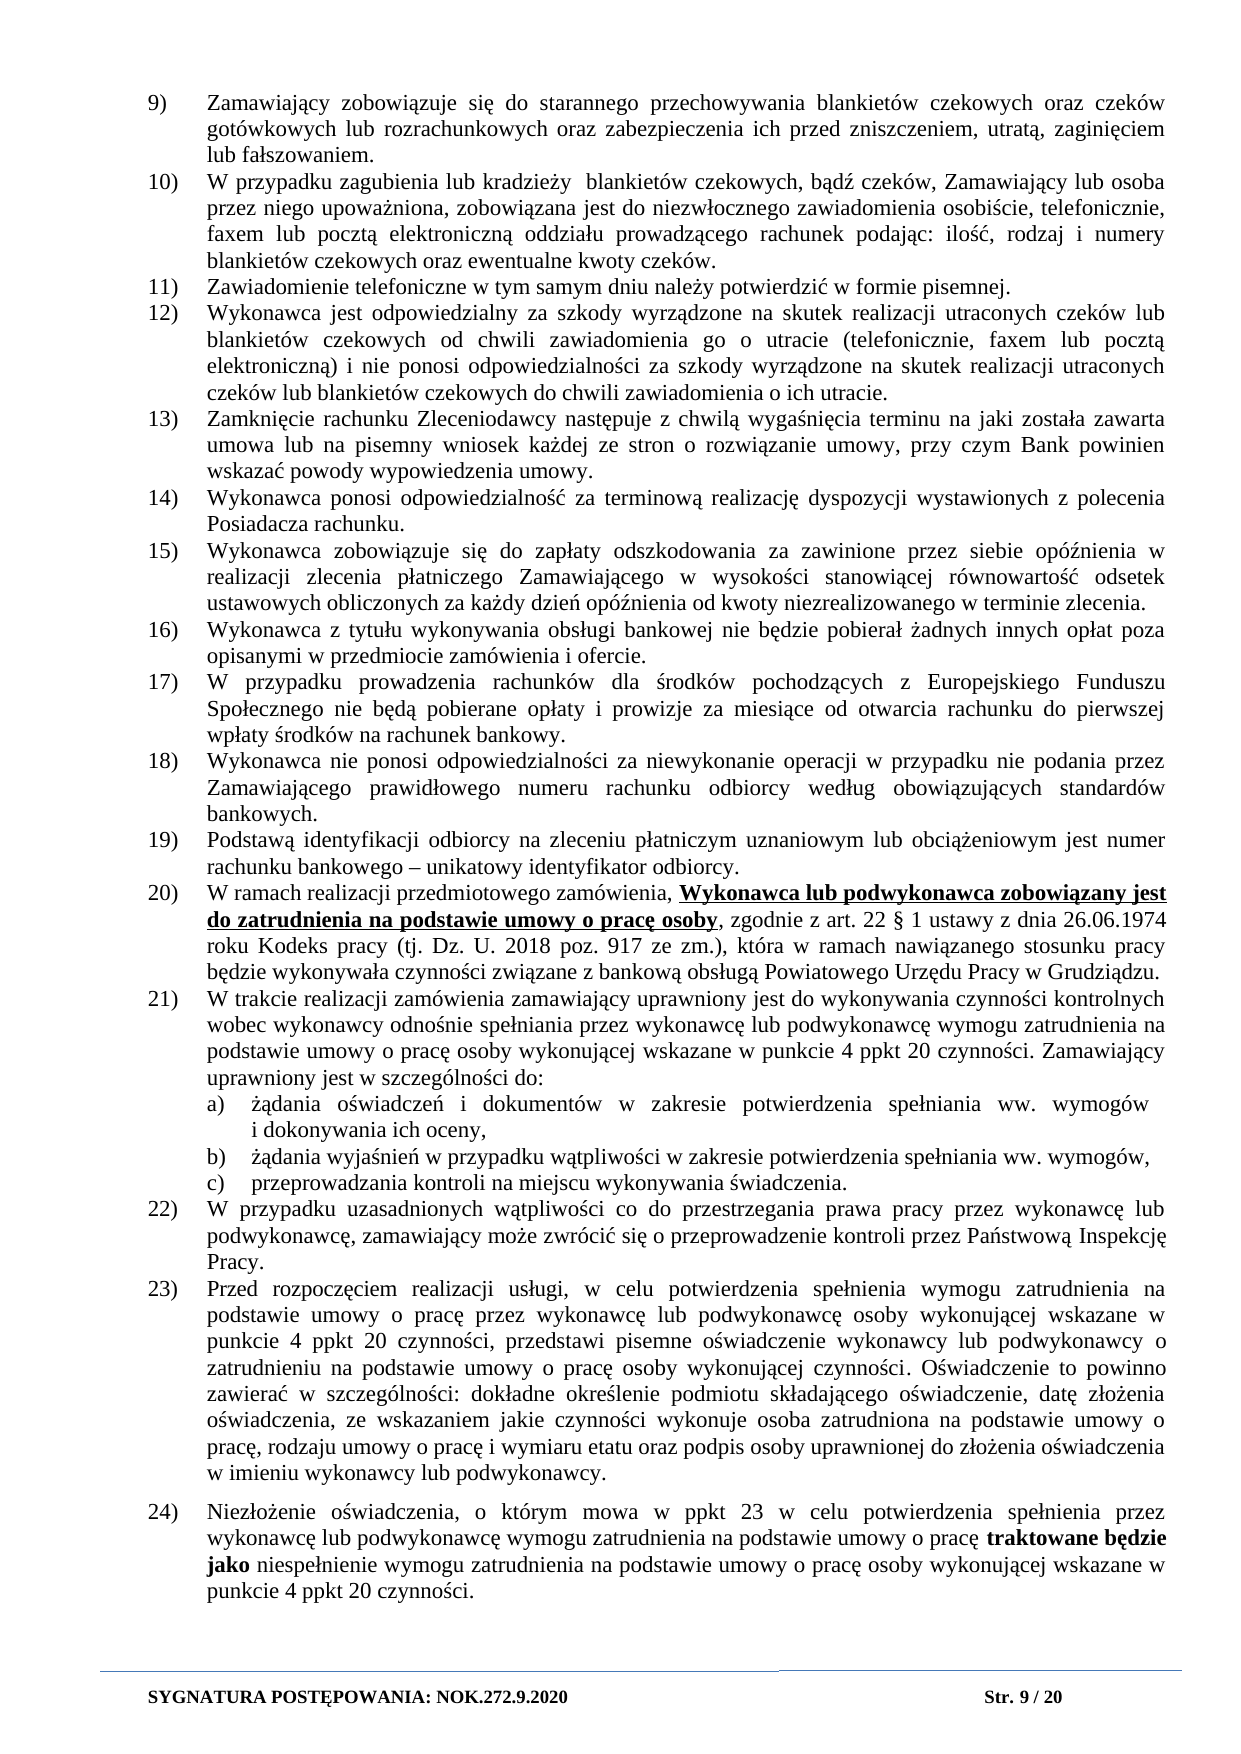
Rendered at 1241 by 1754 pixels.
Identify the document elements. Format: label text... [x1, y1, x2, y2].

list W ramach realizacji przedmiotowego zamówienia, Wykonawca lub podwykonawca zobowiązany jest do zatrudnienia na podstawie umowy o pracę osoby, zgodnie z art. 22 § 1 ustawy z dnia 26.06.1974 roku Kodeks pracy (tj. Dz. U. 2018 poz. 917 ze zm.), która w ramach nawiązanego stosunku pracy będzie wykonywała czynności związane z bankową obsługą Powiatowego Urzędu Pracy w Grudziądzu. [148, 879, 1167, 985]
list W przypadku prowadzenia rachunków dla środków pochodzących z Europejskiego Funduszu Społecznego nie będą pobierane opłaty i prowizje za miesiące od otwarcia rachunku do pierwszej wpłaty środków na rachunek bankowy. [148, 668, 1167, 747]
list Zamknięcie rachunku Zleceniodawcy następuje z chwilą wygaśnięcia terminu na jaki została zawarta umowa lub na pisemny wniosek każdej ze stron o rozwiązanie umowy, przy czym Bank powinien wskazać powody wypowiedzenia umowy. [148, 405, 1167, 484]
list Zawiadomienie telefoniczne w tym samym dniu należy potwierdzić w formie pisemnej. [148, 273, 1167, 299]
list żądania wyjaśnień w przypadku wątpliwości w zakresie potwierdzenia spełniania ww. wymogów, [207, 1143, 1167, 1169]
list Wykonawca z tytułu wykonywania obsługi bankowej nie będzie pobierał żadnych innych opłat poza opisanymi w przedmiocie zamówienia i ofercie. [148, 616, 1167, 668]
list Wykonawca jest odpowiedzialny za szkody wyrządzone na skutek realizacji utraconych czeków lub blankietów czekowych od chwili zawiadomienia go o utracie (telefonicznie, faxem lub pocztą elektroniczną) i nie ponosi odpowiedzialności za szkody wyrządzone na skutek realizacji utraconych czeków lub blankietów czekowych do chwili zawiadomienia o ich utracie. [148, 299, 1167, 405]
list Wykonawca zobowiązuje się do zapłaty odszkodowania za zawinione przez siebie opóźnienia w realizacji zlecenia płatniczego Zamawiającego w wysokości stanowiącej równowartość odsetek ustawowych obliczonych za każdy dzień opóźnienia od kwoty niezrealizowanego w terminie zlecenia. [148, 537, 1167, 616]
list W przypadku uzasadnionych wątpliwości co do przestrzegania prawa pracy przez wykonawcę lub podwykonawcę, zamawiający może zwrócić się o przeprowadzenie kontroli przez Państwową Inspekcję Pracy. [148, 1196, 1167, 1274]
list Wykonawca ponosi odpowiedzialność za terminową realizację dyspozycji wystawionych z polecenia Posiadacza rachunku. [148, 484, 1167, 537]
list Wykonawca nie ponosi odpowiedzialności za niewykonanie operacji w przypadku nie podania przez Zamawiającego prawidłowego numeru rachunku odbiorcy według obowiązujących standardów bankowych. [148, 747, 1167, 827]
list W trakcie realizacji zamówienia zamawiający uprawniony jest do wykonywania czynności kontrolnych wobec wykonawcy odnośnie spełniania przez wykonawcę lub podwykonawcę wymogu zatrudnienia na podstawie umowy o pracę osoby wykonującej wskazane w punkcie 4 ppkt 20 czynności. Zamawiający uprawniony jest w szczególności do: [148, 985, 1167, 1090]
list Podstawą identyfikacji odbiorcy na zleceniu płatniczym uznaniowym lub obciążeniowym jest numer rachunku bankowego – unikatowy identyfikator odbiorcy. [148, 827, 1167, 879]
list Zamawiający zobowiązuje się do starannego przechowywania blankietów czekowych oraz czeków gotówkowych lub rozrachunkowych oraz zabezpieczenia ich przed zniszczeniem, utratą, zaginięciem lub fałszowaniem. [148, 89, 1167, 168]
list przeprowadzania kontroli na miejscu wykonywania świadczenia. [207, 1169, 1167, 1196]
list Niezłożenie oświadczenia, o którym mowa w ppkt 23 w celu potwierdzenia spełnienia przez wykonawcę lub podwykonawcę wymogu zatrudnienia na podstawie umowy o pracę traktowane będzie jako niespełnienie wymogu zatrudnienia na podstawie umowy o pracę osoby wykonującej wskazane w punkcie 4 ppkt 20 czynności. [148, 1498, 1167, 1603]
list żądania oświadczeń i dokumentów w zakresie potwierdzenia spełniania ww. wymogów i dokonywania ich oceny, [207, 1090, 1167, 1143]
list Przed rozpoczęciem realizacji usługi, w celu potwierdzenia spełnienia wymogu zatrudnienia na podstawie umowy o pracę przez wykonawcę lub podwykonawcę osoby wykonującej wskazane w punkcie 4 ppkt 20 czynności, przedstawi pisemne oświadczenie wykonawcy lub podwykonawcy o zatrudnieniu na podstawie umowy o pracę osoby wykonującej czynności. Oświadczenie to powinno zawierać w szczególności: dokładne określenie podmiotu składającego oświadczenie, datę złożenia oświadczenia, ze wskazaniem jakie czynności wykonuje osoba zatrudniona na podstawie umowy o pracę, rodzaju umowy o pracę i wymiaru etatu oraz podpis osoby uprawnionej do złożenia oświadczenia w imieniu wykonawcy lub podwykonawcy. [148, 1274, 1167, 1485]
list W przypadku zagubienia lub kradzieży blankietów czekowych, bądź czeków, Zamawiający lub osoba przez niego upoważniona, zobowiązana jest do niezwłocznego zawiadomienia osobiście, telefonicznie, faxem lub pocztą elektroniczną oddziału prowadzącego rachunek podając: ilość, rodzaj i numery blankietów czekowych oraz ewentualne kwoty czeków. [148, 168, 1167, 273]
